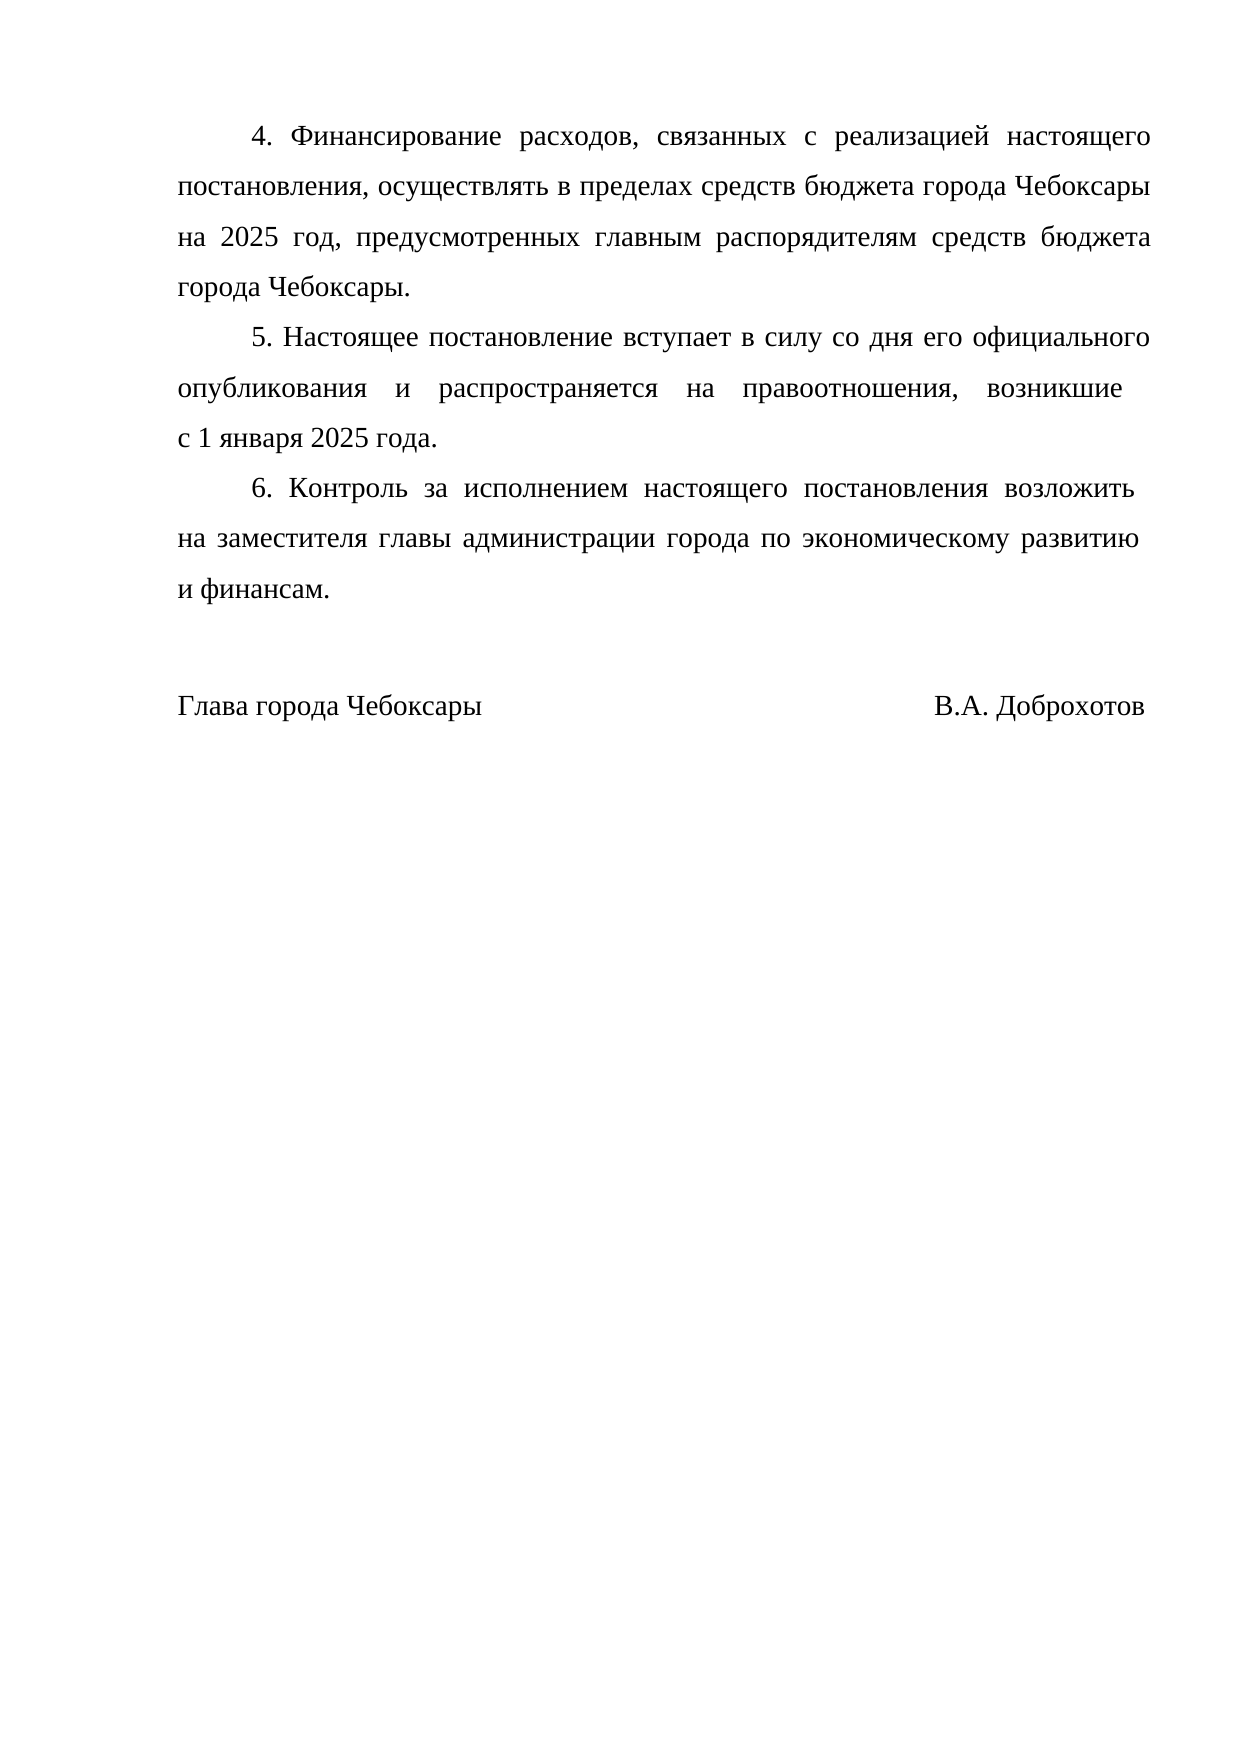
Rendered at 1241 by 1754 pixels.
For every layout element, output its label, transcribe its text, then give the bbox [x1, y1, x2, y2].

text Глава города Чебоксары В.А. Доброхотов [177, 688, 1152, 722]
text 5. Настоящее постановление вступает в силу со дня его официального опубликования и распространяется на правоотношения, возникшие с 1 января 2025 года. [177, 319, 1152, 453]
text 6. Контроль за исполнением настоящего постановления возложить на заместителя главы администрации города по экономическому развитию и финансам. [177, 470, 1152, 604]
text 4. Финансирование расходов, связанных с реализацией настоящего постановления, осуществлять в пределах средств бюджета города Чебоксары на 2025 год, предусмотренных главным распорядителям средств бюджета города Чебоксары. [177, 118, 1152, 303]
